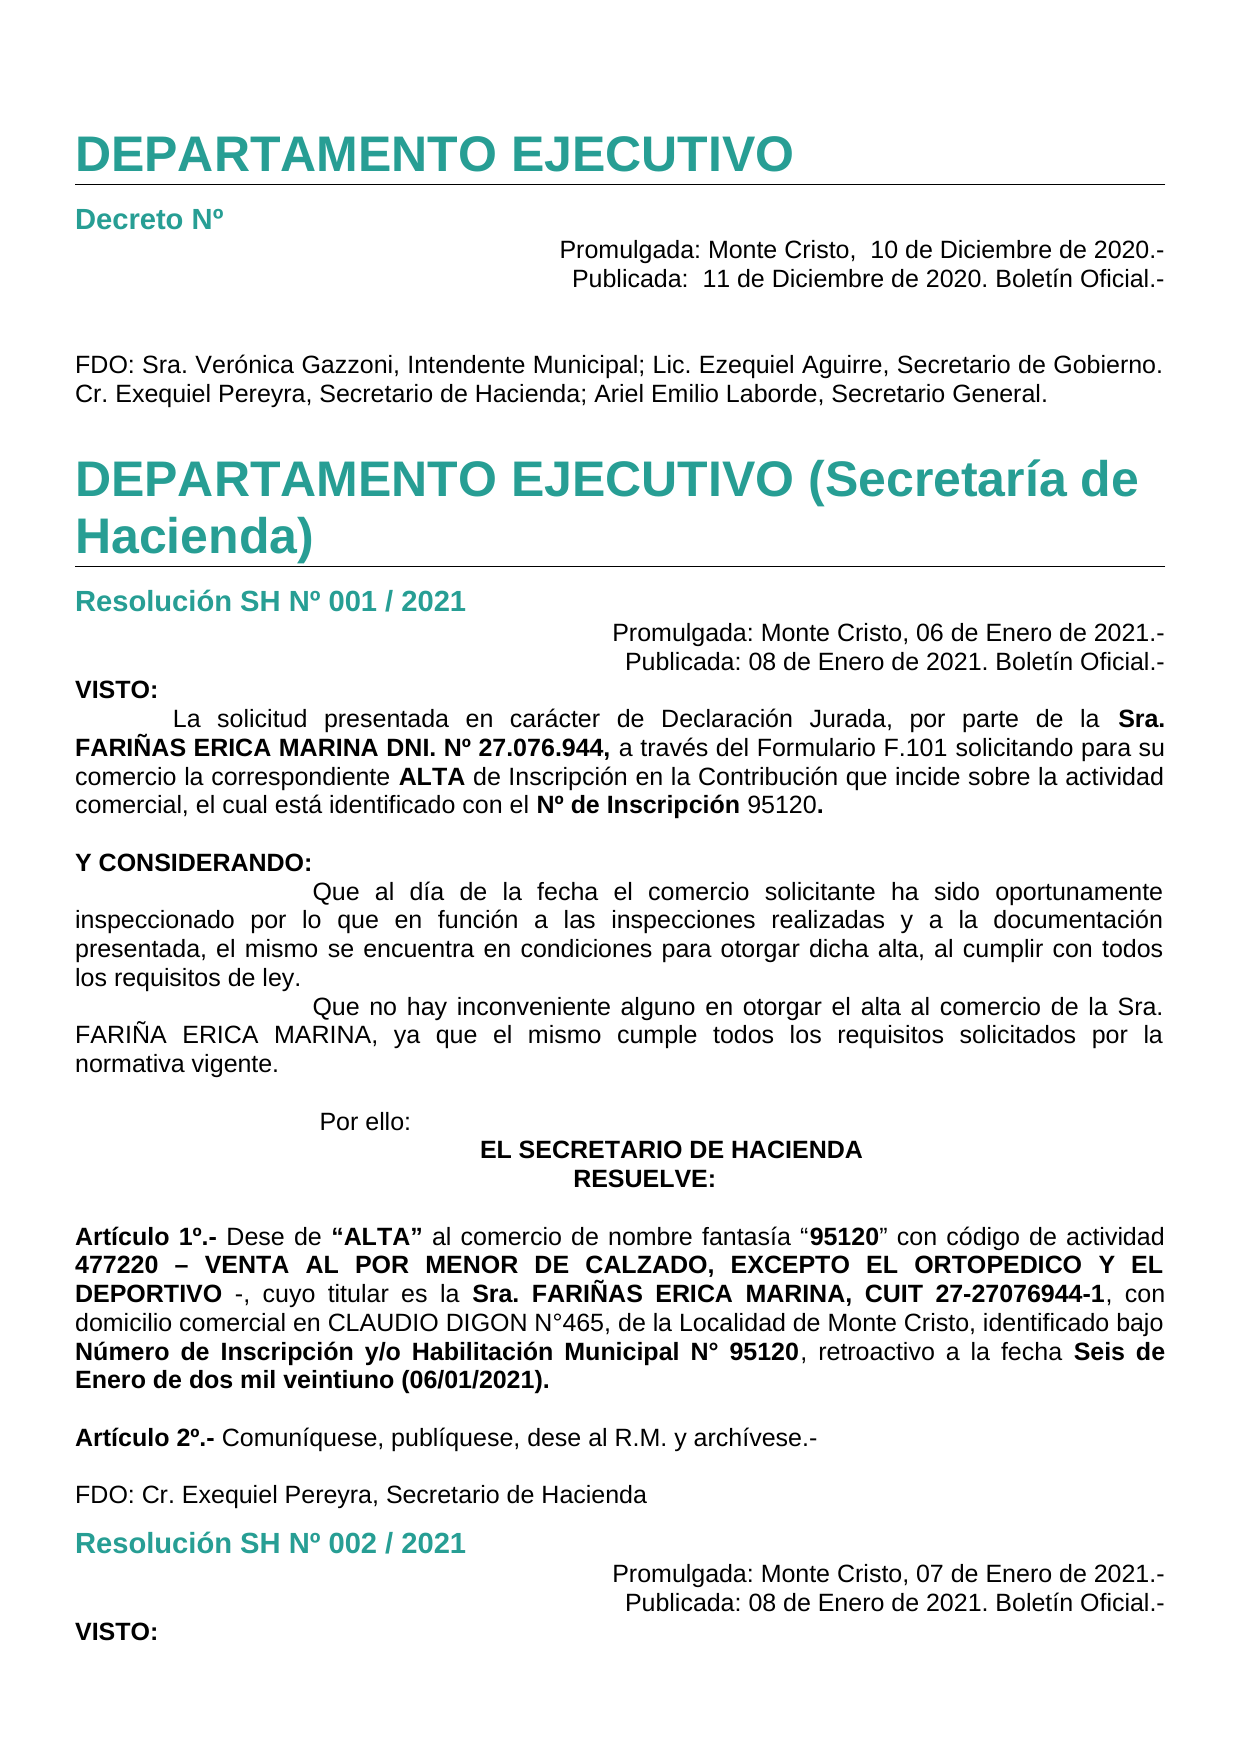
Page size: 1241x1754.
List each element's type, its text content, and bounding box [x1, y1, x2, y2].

text Que no hay inconveniente alguno en otorgar el alta al comercio de la Sra. FARIÑA ERICA MARINA, ya que el mismo cumple todos los requisitos solicitados por la normativa vigente. [75, 991, 1165, 1078]
text Promulgada: Monte Cristo, 07 de Enero de 2021.- [75, 1559, 1165, 1588]
subtitle Decreto Nº [75, 202, 1165, 235]
text Por ello: [75, 1106, 1165, 1135]
text La solicitud presentada en carácter de Declaración Jurada, por parte de la Sra. FARIÑAS ERICA MARINA DNI. Nº 27.076.944, a través del Formulario F.101 solicitando para su comercio la correspondiente ALTA de Inscripción en la Contribución que incide sobre la actividad comercial, el cual está identificado con el Nº de Inscripción 95120. [75, 704, 1165, 819]
text Promulgada: Monte Cristo, 06 de Enero de 2021.- [75, 618, 1165, 646]
subtitle DEPARTAMENTO EJECUTIVO (Secretaría de Hacienda) [75, 449, 1165, 566]
subtitle Resolución SH Nº 002 / 2021 [75, 1526, 1165, 1559]
text Que al día de la fecha el comercio solicitante ha sido oportunamente inspeccionado por lo que en función a las inspecciones realizadas y a la documentación presentada, el mismo se encuentra en condiciones para otorgar dicha alta, al cumplir con todos los requisitos de ley. [75, 876, 1165, 991]
text Promulgada: Monte Cristo, 10 de Diciembre de 2020.- [75, 235, 1165, 264]
text EL SECRETARIO DE HACIENDA [75, 1135, 1165, 1164]
text VISTO: [75, 1617, 1165, 1645]
text RESUELVE: [75, 1164, 1165, 1193]
text Publicada: 11 de Diciembre de 2020. Boletín Oficial.- [75, 264, 1165, 293]
text Publicada: 08 de Enero de 2021. Boletín Oficial.- [75, 1588, 1165, 1617]
text Artículo 2º.- Comuníquese, publíquese, dese al R.M. y archívese.- [75, 1423, 1165, 1451]
subtitle Resolución SH Nº 001 / 2021 [75, 584, 1165, 618]
text Y CONSIDERANDO: [75, 848, 1165, 876]
text Publicada: 08 de Enero de 2021. Boletín Oficial.- [75, 646, 1165, 675]
subtitle DEPARTAMENTO EJECUTIVO [75, 124, 1165, 184]
text VISTO: [75, 675, 1165, 704]
text FDO: Sra. Verónica Gazzoni, Intendente Municipal; Lic. Ezequiel Aguirre, Secretario de Gobierno. Cr. Exequiel Pereyra, Secretario de Hacienda; Ariel Emilio Laborde, Secretario General. [75, 350, 1165, 408]
text FDO: Cr. Exequiel Pereyra, Secretario de Hacienda [75, 1480, 1165, 1509]
text Artículo 1º.- Dese de “ALTA” al comercio de nombre fantasía “95120” con código de actividad 477220 – VENTA AL POR MENOR DE CALZADO, EXCEPTO EL ORTOPEDICO Y EL DEPORTIVO -, cuyo titular es la Sra. FARIÑAS ERICA MARINA, CUIT 27-27076944-1, con domicilio comercial en CLAUDIO DIGON N°465, de la Localidad de Monte Cristo, identificado bajo Número de Inscripción y/o Habilitación Municipal N° 95120, retroactivo a la fecha Seis de Enero de dos mil veintiuno (06/01/2021). [75, 1221, 1165, 1394]
